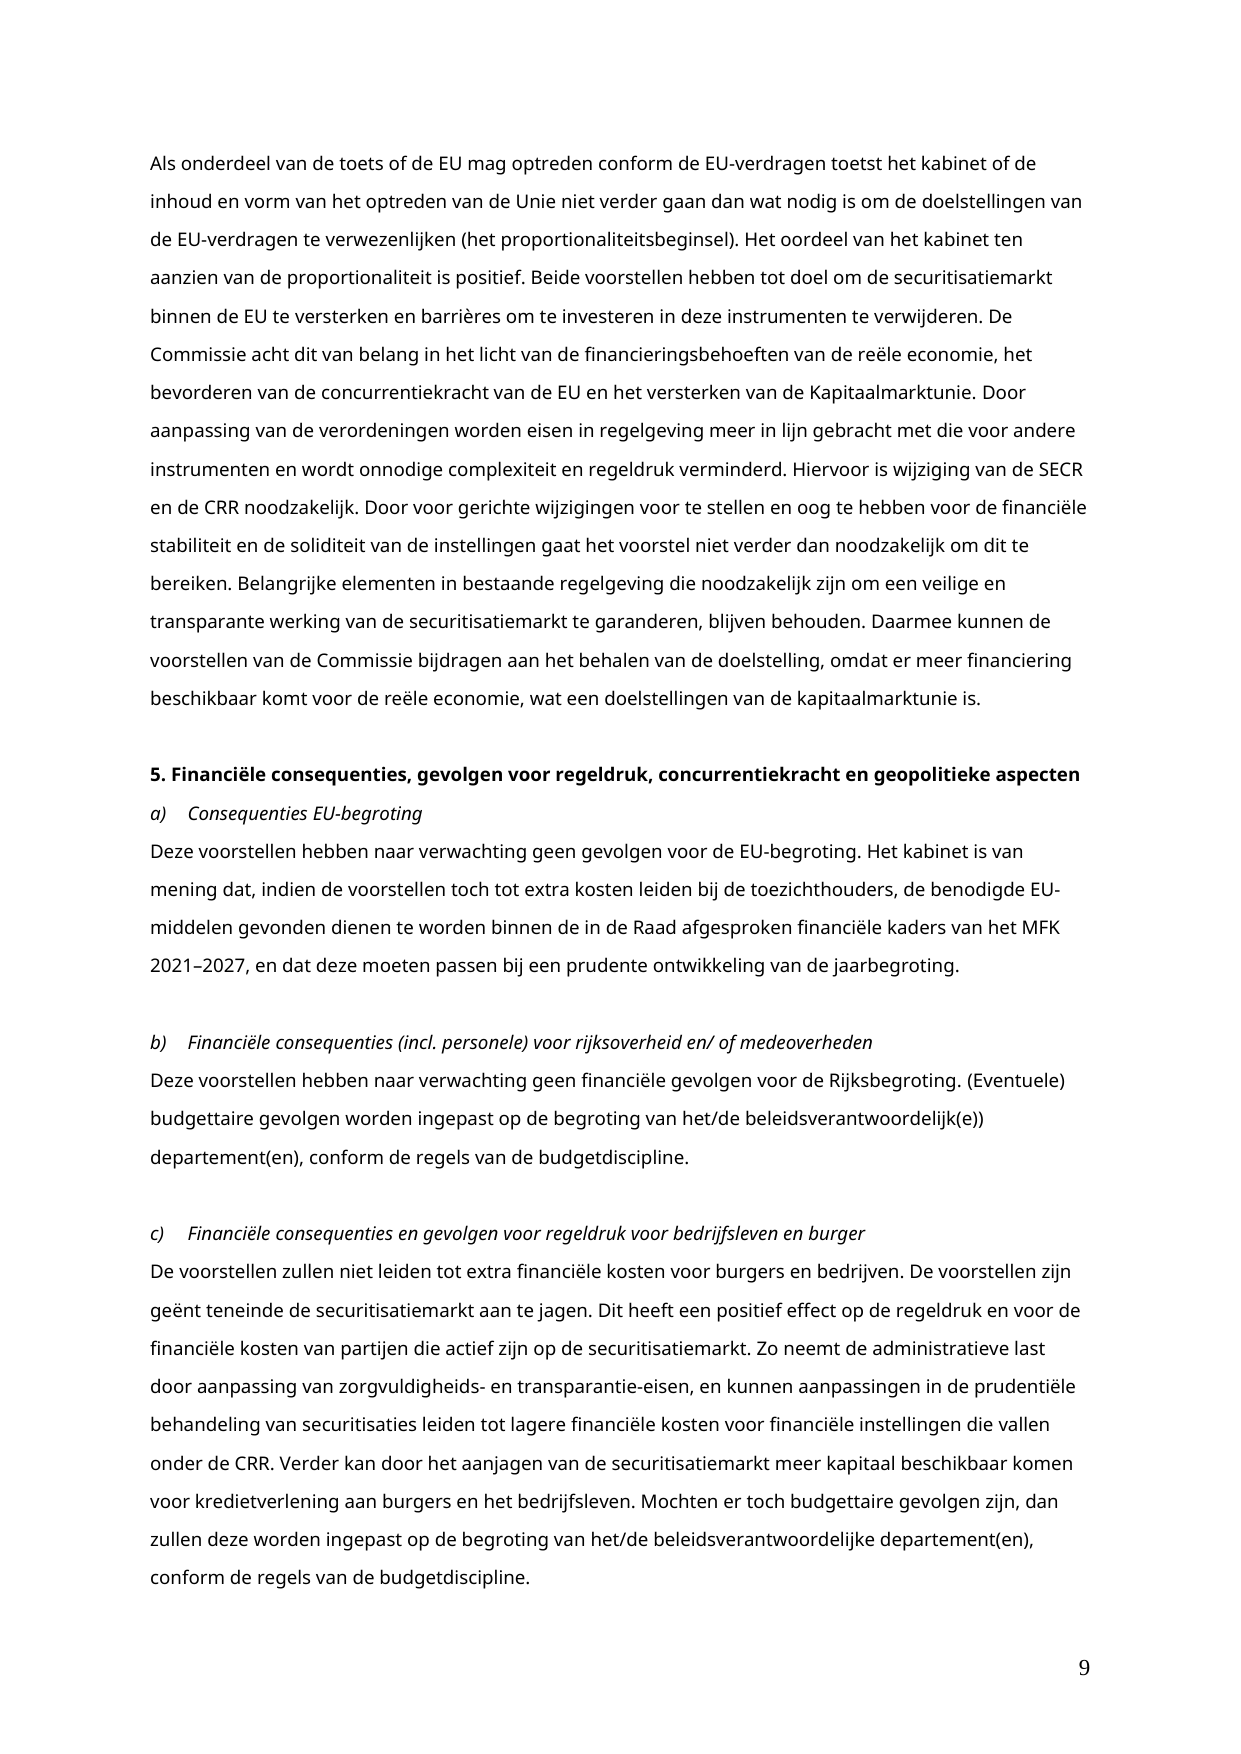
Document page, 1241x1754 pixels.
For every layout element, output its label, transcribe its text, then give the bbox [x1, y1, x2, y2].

text De voorstellen zullen niet leiden tot extra financiële kosten voor burgers en bedrijven. De voorstellen zijn geënt teneinde de securitisatiemarkt aan te jagen. Dit heeft een positief effect op de regeldruk en voor de financiële kosten van partijen die actief zijn op de securitisatiemarkt. Zo neemt de administratieve last door aanpassing van zorgvuldigheids- en transparantie-eisen, en kunnen aanpassingen in de prudentiële behandeling van securitisaties leiden tot lagere financiële kosten voor financiële instellingen die vallen onder de CRR. Verder kan door het aanjagen van de securitisatiemarkt meer kapitaal beschikbaar komen voor kredietverlening aan burgers en het bedrijfsleven. Mochten er toch budgettaire gevolgen zijn, dan zullen deze worden ingepast op de begroting van het/de beleidsverantwoordelijke departement(en), conform de regels van de budgetdiscipline. [150, 1259, 1090, 1590]
text Als onderdeel van de toets of de EU mag optreden conform de EU-verdragen toetst het kabinet of de inhoud en vorm van het optreden van de Unie niet verder gaan dan wat nodig is om de doelstellingen van de EU-verdragen te verwezenlijken (het proportionaliteitsbeginsel). Het oordeel van het kabinet ten aanzien van de proportionaliteit is positief. Beide voorstellen hebben tot doel om de securitisatiemarkt binnen de EU te versterken en barrières om te investeren in deze instrumenten te verwijderen. De Commissie acht dit van belang in het licht van de financieringsbehoeften van de reële economie, het bevorderen van de concurrentiekracht van de EU en het versterken van de Kapitaalmarktunie. Door aanpassing van de verordeningen worden eisen in regelgeving meer in lijn gebracht met die voor andere instrumenten en wordt onnodige complexiteit en regeldruk verminderd. Hiervoor is wijziging van de SECR en de CRR noodzakelijk. Door voor gerichte wijzigingen voor te stellen en oog te hebben voor de financiële stabiliteit en de soliditeit van de instellingen gaat het voorstel niet verder dan noodzakelijk om dit te bereiken. Belangrijke elementen in bestaande regelgeving die noodzakelijk zijn om een veilige en transparante werking van de securitisatiemarkt te garanderen, blijven behouden. Daarmee kunnen de voorstellen van de Commissie bijdragen aan het behalen van de doelstelling, omdat er meer financiering beschikbaar komt voor de reële economie, wat een doelstellingen van de kapitaalmarktunie is. [150, 150, 1090, 711]
text Deze voorstellen hebben naar verwachting geen financiële gevolgen voor de Rijksbegroting. (Eventuele) budgettaire gevolgen worden ingepast op de begroting van het/de beleidsverantwoordelijk(e)) departement(en), conform de regels van de budgetdiscipline. [150, 1067, 1090, 1169]
list Financiële consequenties en gevolgen voor regeldruk voor bedrijfsleven en burger [150, 1220, 1090, 1246]
list Consequenties EU-begroting [150, 800, 1090, 825]
text 5. Financiële consequenties, gevolgen voor regeldruk, concurrentiekracht en geopolitieke aspecten [150, 762, 1090, 787]
text Deze voorstellen hebben naar verwachting geen gevolgen voor de EU-begroting. Het kabinet is van mening dat, indien de voorstellen toch tot extra kosten leiden bij de toezichthouders, de benodigde EU-middelen gevonden dienen te worden binnen de in de Raad afgesproken financiële kaders van het MFK 2021–2027, en dat deze moeten passen bij een prudente ontwikkeling van de jaarbegroting. [150, 838, 1090, 978]
list Financiële consequenties (incl. personele) voor rijksoverheid en/ of medeoverheden [150, 1029, 1090, 1055]
